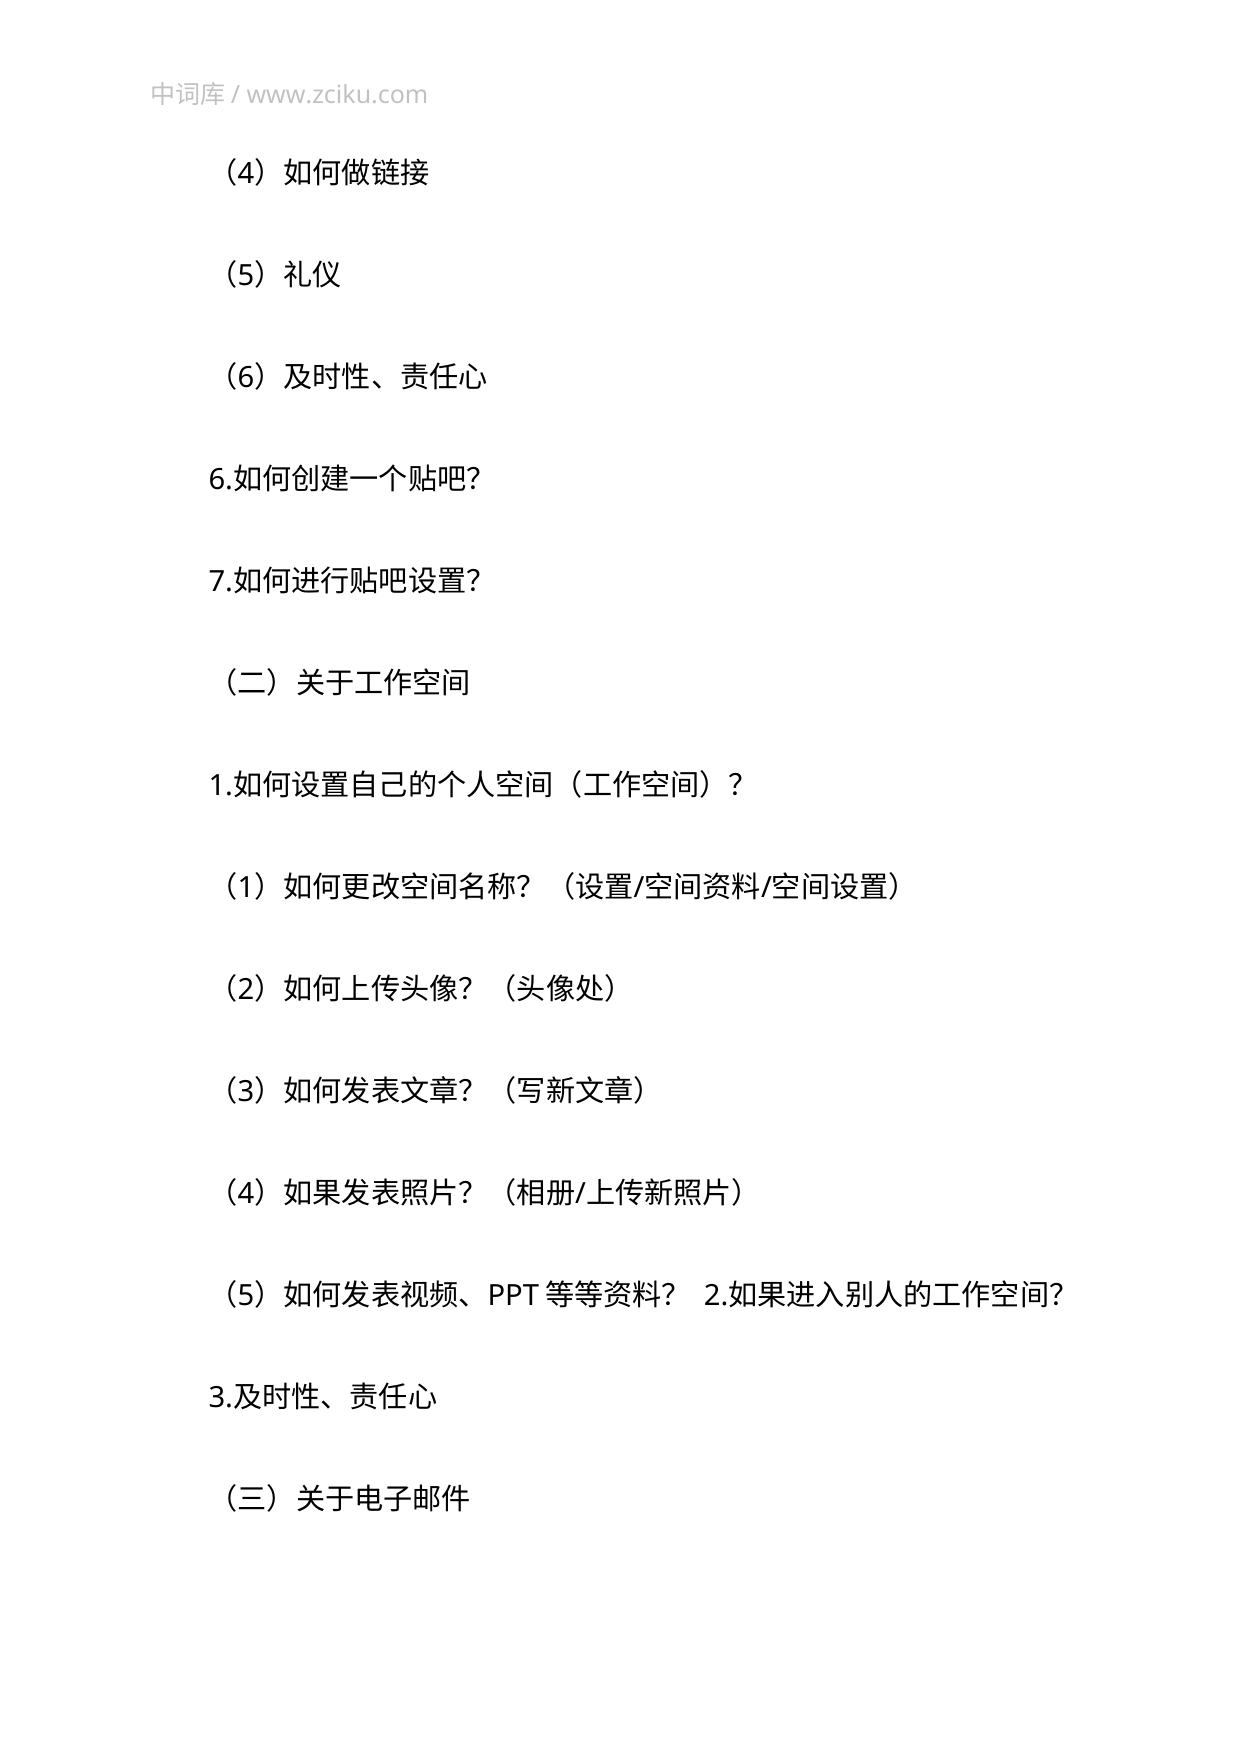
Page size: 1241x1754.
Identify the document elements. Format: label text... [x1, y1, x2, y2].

text 7.如何进行贴吧设置？ [150, 558, 1090, 600]
text （2）如何上传头像？（头像处） [150, 966, 1090, 1008]
text （4）如何做链接 [150, 150, 1090, 192]
text （二）关于工作空间 [150, 660, 1090, 702]
text （5）礼仪 [150, 252, 1090, 294]
text （3）如何发表文章？（写新文章） [150, 1068, 1090, 1110]
text （三）关于电子邮件 [150, 1476, 1090, 1518]
text （4）如果发表照片？（相册/上传新照片） [150, 1169, 1090, 1212]
text （5）如何发表视频、PPT等等资料？ 2.如果进入别人的工作空间？ [150, 1272, 1090, 1314]
text 3.及时性、责任心 [150, 1373, 1090, 1416]
text （6）及时性、责任心 [150, 354, 1090, 396]
text （1）如何更改空间名称？（设置/空间资料/空间设置） [150, 864, 1090, 906]
text 1.如何设置自己的个人空间（工作空间）？ [150, 762, 1090, 804]
text 6.如何创建一个贴吧？ [150, 456, 1090, 498]
